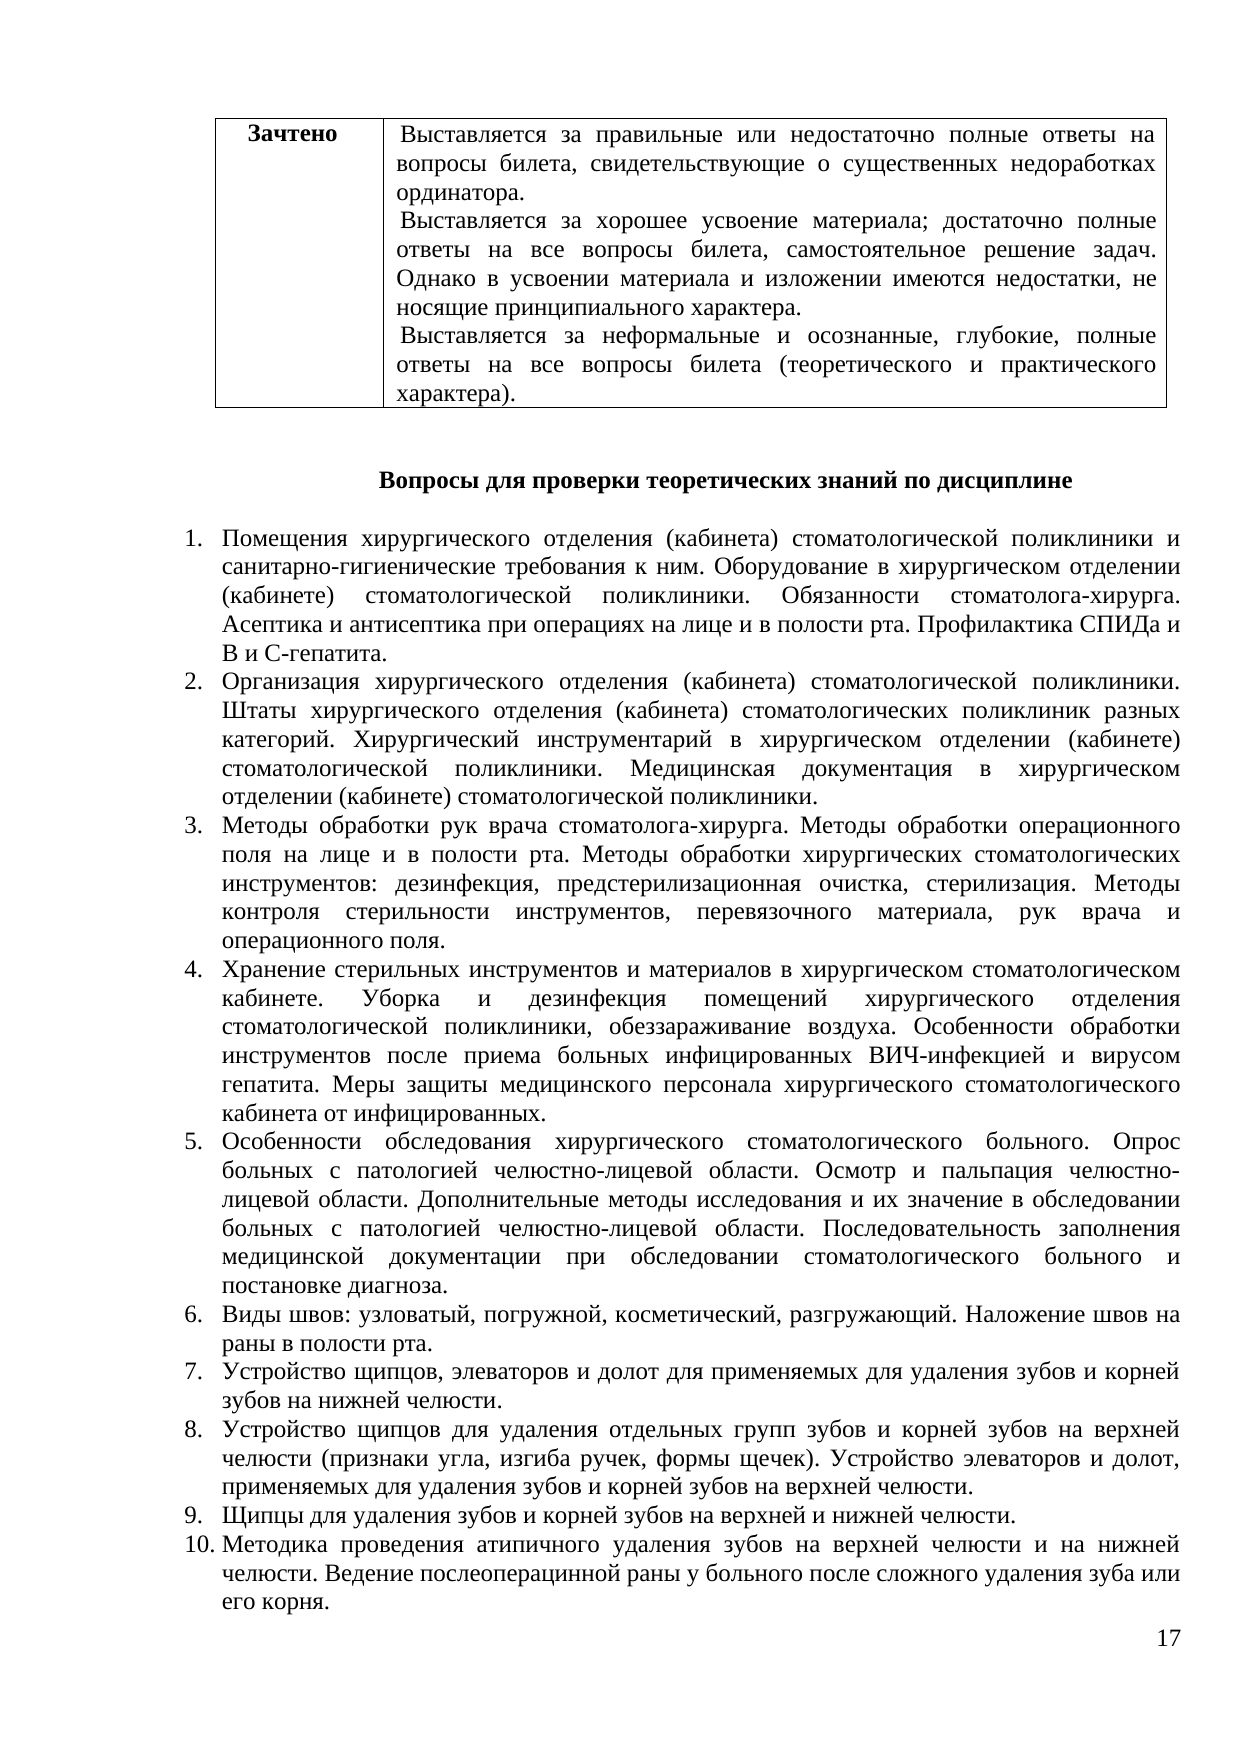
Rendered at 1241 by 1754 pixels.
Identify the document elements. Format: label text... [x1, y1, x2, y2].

list Вопросы для проверки теоретических знаний по дисциплине [252, 465, 1181, 494]
list Щипцы для удаления зубов и корней зубов на верхней и нижней челюсти. [184, 1500, 1181, 1529]
list Методы обработки рук врача стоматолога-хирурга. Методы обработки операционного поля на лице и в полости рта. Методы обработки хирургических стоматологических инструментов: дезинфекция, предстерилизационная очистка, стерилизация. Методы контроля стерильности инструментов, перевязочного материала, рук врача и операционного поля. [184, 810, 1181, 954]
list Особенности обследования хирургического стоматологического больного. Опрос больных с патологией челюстно-лицевой области. Осмотр и пальпация челюстно-лицевой области. Дополнительные методы исследования и их значение в обследовании больных с патологией челюстно-лицевой области. Последовательность заполнения медицинской документации при обследовании стоматологического больного и постановке диагноза. [184, 1126, 1181, 1299]
list Устройство щипцов для удаления отдельных групп зубов и корней зубов на верхней челюсти (признаки угла, изгиба ручек, формы щечек). Устройство элеваторов и долот, применяемых для удаления зубов и корней зубов на верхней челюсти. [184, 1414, 1181, 1500]
list Устройство щипцов, элеваторов и долот для применяемых для удаления зубов и корней зубов на нижней челюсти. [184, 1356, 1181, 1414]
list Организация хирургического отделения (кабинета) стоматологической поликлиники. Штаты хирургического отделения (кабинета) стоматологических поликлиник разных категорий. Хирургический инструментарий в хирургическом отделении (кабинете) стоматологической поликлиники. Медицинская документация в хирургическом отделении (кабинете) стоматологической поликлиники. [184, 666, 1181, 810]
list Методика проведения атипичного удаления зубов на верхней челюсти и на нижней челюсти. Ведение послеоперацинной раны у больного после сложного удаления зуба или его корня. [184, 1529, 1181, 1615]
table_cell Зачтено [216, 119, 383, 407]
list Хранение стерильных инструментов и материалов в хирургическом стоматологическом кабинете. Уборка и дезинфекция помещений хирургического отделения стоматологической поликлиники, обеззараживание воздуха. Особенности обработки инструментов после приема больных инфицированных ВИЧ-инфекцией и вирусом гепатита. Меры защиты медицинского персонала хирургического стоматологического кабинета от инфицированных. [184, 954, 1181, 1126]
list Виды швов: узловатый, погружной, косметический, разгружающий. Наложение швов на раны в полости рта. [184, 1299, 1181, 1356]
table_cell Выставляется за правильные или недостаточно полные ответы на вопросы билета, свидетельствующие о существенных недоработках ординатора. Выставляется за хорошее усвоение материала; достаточно полные ответы на все вопросы билета, самостоятельное решение задач. Однако в усвоении материала и изложении имеются недостатки, не носящие принципиального характера. Выставляется за неформальные и осознанные, глубокие, полные ответы на все вопросы билета (теоретического и практического характера). [384, 119, 1166, 407]
list Помещения хирургического отделения (кабинета) стоматологической поликлиники и санитарно-гигиенические требования к ним. Оборудование в хирургическом отделении (кабинете) стоматологической поликлиники. Обязанности стоматолога-хирурга. Асептика и антисептика при операциях на лице и в полости рта. Профилактика СПИДа и В и С-гепатита. [184, 523, 1181, 666]
